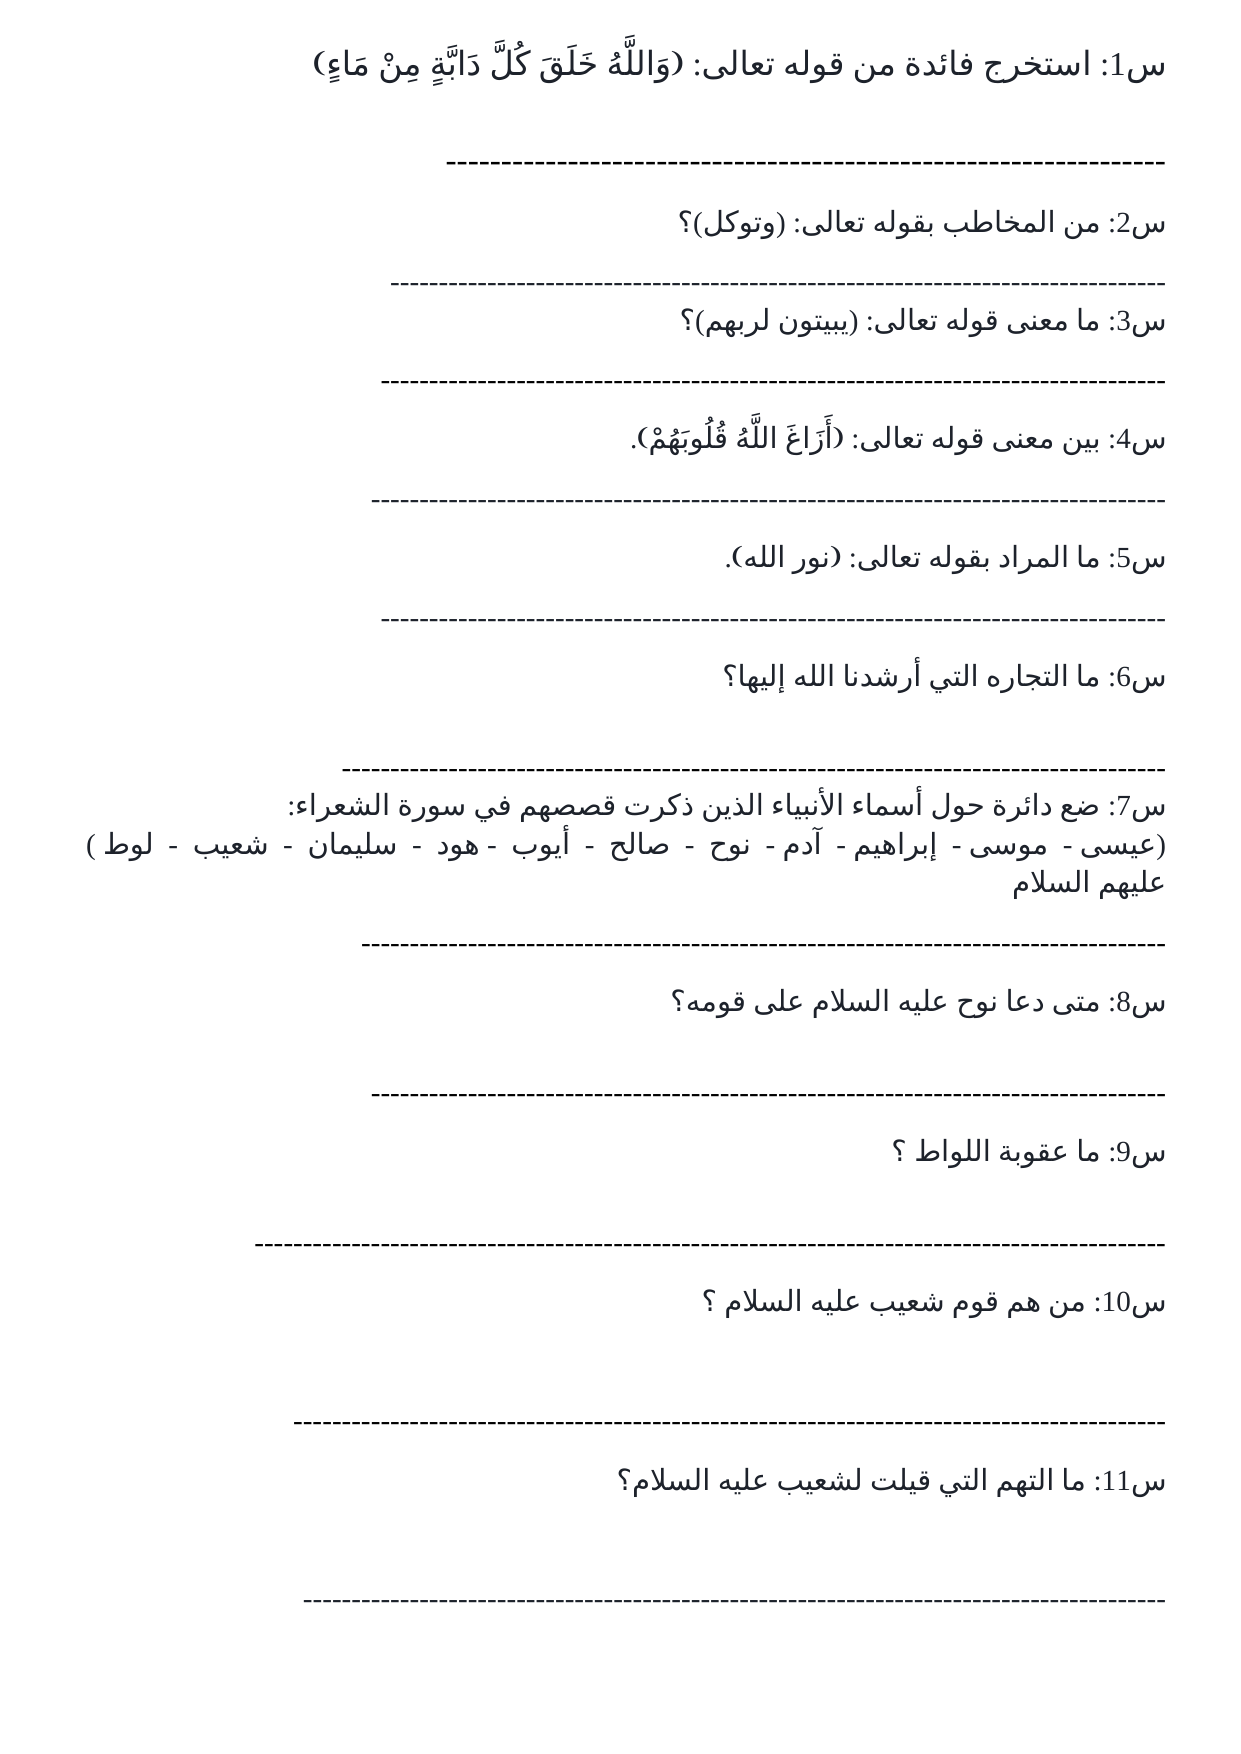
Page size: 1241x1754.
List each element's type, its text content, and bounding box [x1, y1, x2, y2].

text ------------------------------------------------------------------------------------------ [59, 1403, 1167, 1437]
text ----------------------------------------------------------------------------------- [59, 925, 1167, 958]
text س6: ما التجاره التي أرشدنا الله إليها؟ [59, 659, 1167, 725]
text ------------------------------------------------------------------------------------- س7: ضع دائرة حول أسماء الأنبياء الذين ذكرت قصصهم في سورة الشعراء: (عيسى - موسى - إبراهيم - آدم - نوح - صالح - أيوب - هود - سليمان - شعيب - لوط ) عليهم السلام [59, 750, 1167, 899]
text س5: ما المراد بقوله تعالى: نور الله. [59, 540, 1167, 574]
text س1: استخرج فائدة من قوله تعالى: وَاللَّهُ خَلَقَ كُلَّ دَابَّةٍ مِنْ مَاءٍ [59, 44, 1167, 115]
text --------------------------------------------------------------------------------- [59, 362, 1167, 396]
text س4: بين معنى قوله تعالى: أَزَاغَ اللَّهُ قُلُوبَهُمْ. [59, 421, 1167, 455]
text س11: ما التهم التي قيلت لشعيب عليه السلام؟ [59, 1463, 1167, 1496]
text س8: متى دعا نوح عليه السلام على قومه؟ [59, 984, 1167, 1050]
text س10: من هم قوم شعيب عليه السلام ؟ [59, 1284, 1167, 1318]
text ---------------------------------------------------------------------------------- [59, 481, 1167, 514]
text س2: من المخاطب بقوله تعالى: (وتوكل)؟ [59, 205, 1167, 238]
text س9: ما عقوبة اللواط ؟ [59, 1134, 1167, 1200]
text ----------------------------------------------------------------- [59, 140, 1167, 178]
text ---------------------------------------------------------------------------------------------- [59, 1225, 1167, 1259]
text ----------------------------------------------------------------------------------------- [59, 1581, 1167, 1615]
text --------------------------------------------------------------------------------- [59, 600, 1167, 633]
text -------------------------------------------------------------------------------- س3: ما معنى قوله تعالى: (يبيتون لربهم)؟ [59, 264, 1167, 336]
text ---------------------------------------------------------------------------------- [59, 1075, 1167, 1108]
